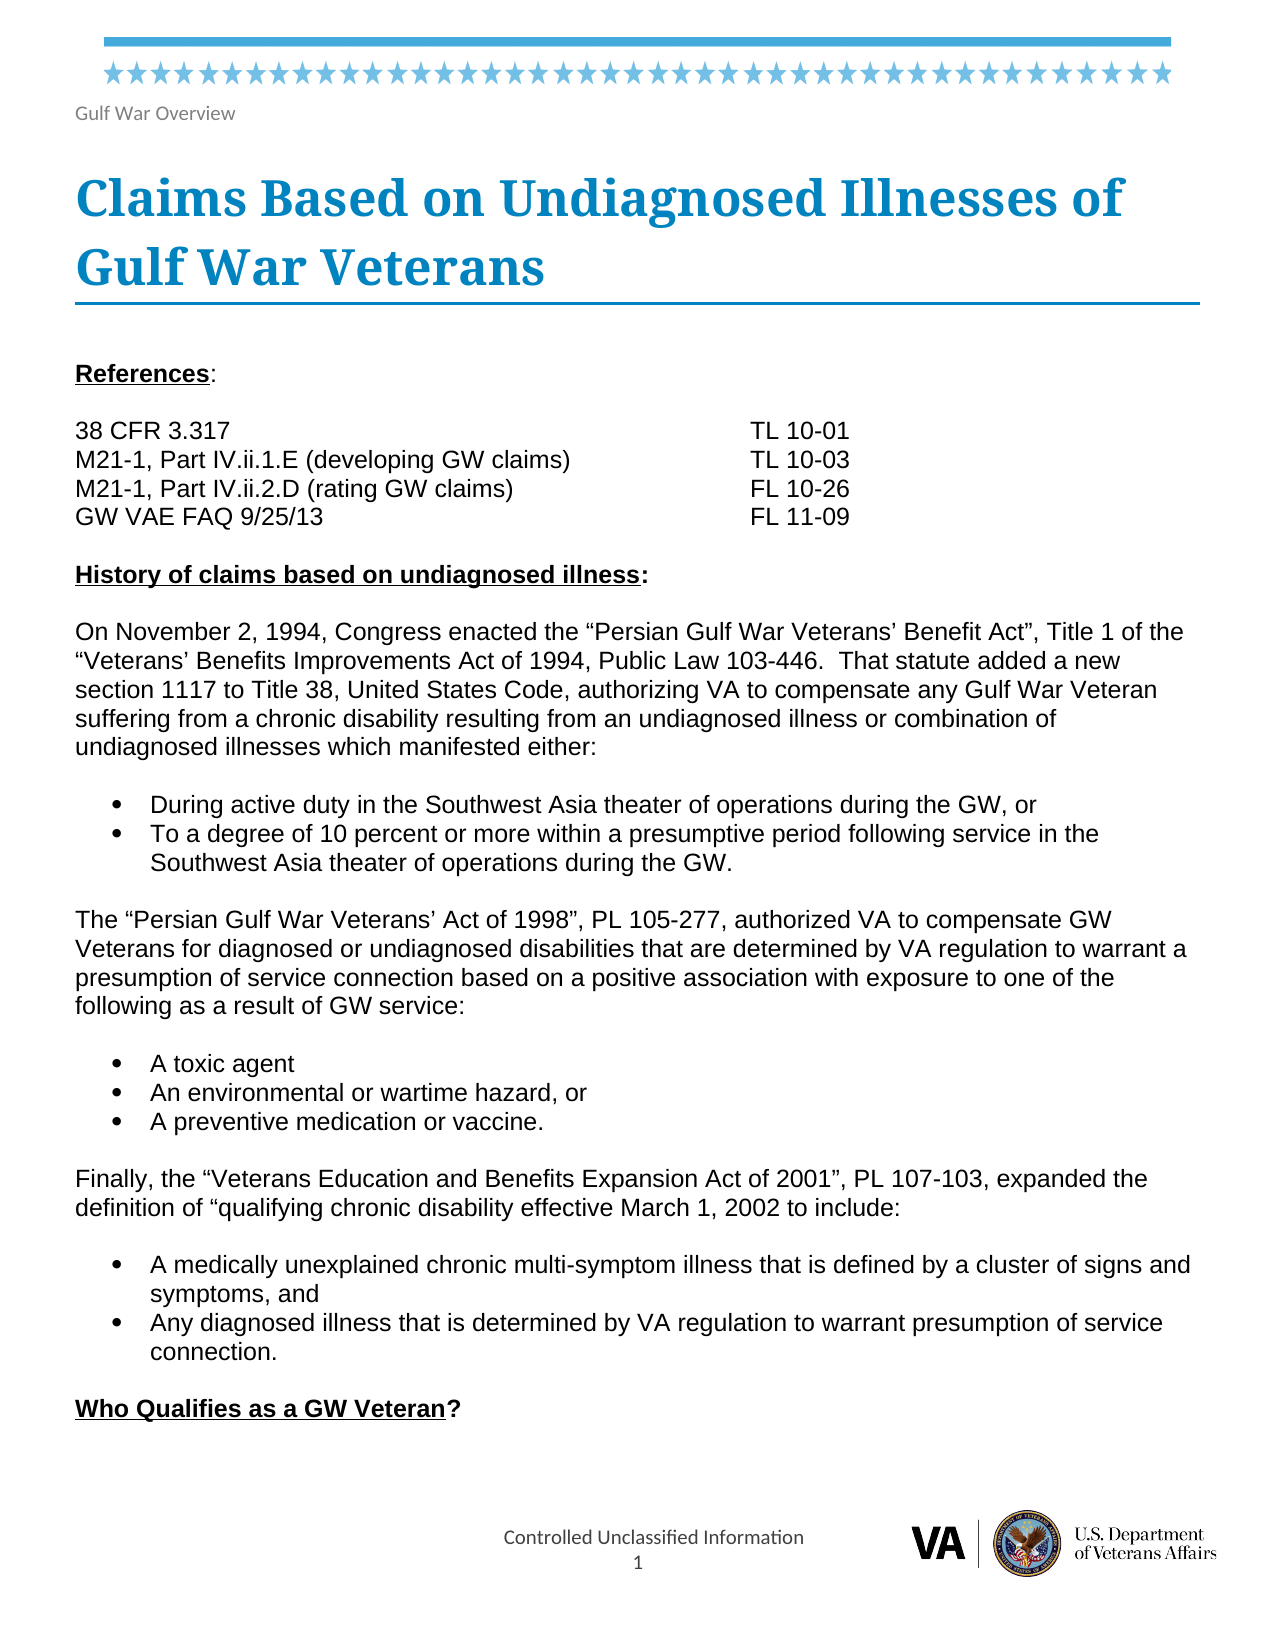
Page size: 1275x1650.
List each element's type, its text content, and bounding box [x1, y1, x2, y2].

list To a degree of 10 percent or more within a presumptive period following service in the Southwest Asia theater of operations during the GW. [112, 819, 1200, 876]
text 38 CFR 3.317 TL 10-01 [75, 416, 1200, 445]
list An environmental or wartime hazard, or [112, 1078, 1200, 1106]
text References: [75, 358, 1200, 387]
list Any diagnosed illness that is determined by VA regulation to warrant presumption of service connection. [112, 1308, 1200, 1366]
text Finally, the “Veterans Education and Benefits Expansion Act of 2001”, PL 107-103, expanded the definition of “qualifying chronic disability effective March 1, 2002 to include: [75, 1164, 1200, 1222]
picture [911, 1510, 1217, 1577]
list A preventive medication or vaccine. [112, 1106, 1200, 1135]
list A medically unexplained chronic multi-symptom illness that is defined by a cluster of signs and symptoms, and [112, 1250, 1200, 1308]
text M21-1, Part IV.ii.1.E (developing GW claims) TL 10-03 [75, 445, 1200, 473]
list During active duty in the Southwest Asia theater of operations during the GW, or [112, 790, 1200, 819]
text Who Qualifies as a GW Veteran? [75, 1394, 1200, 1423]
text The “Persian Gulf War Veterans’ Act of 1998”, PL 105-277, authorized VA to compensate GW Veterans for diagnosed or undiagnosed disabilities that are determined by VA regulation to warrant a presumption of service connection based on a positive association with exposure to one of the following as a result of GW service: [75, 905, 1200, 1020]
text M21-1, Part IV.ii.2.D (rating GW claims) FL 10-26 [75, 473, 1200, 502]
picture [103, 37, 1172, 85]
text History of claims based on undiagnosed illness: [75, 560, 1200, 588]
list A toxic agent [112, 1049, 1200, 1078]
text GW VAE FAQ 9/25/13 FL 11-09 [75, 502, 1200, 531]
text Claims Based on Undiagnosed Illnesses of Gulf War Veterans [75, 163, 1200, 302]
text On November 2, 1994, Congress enacted the “Persian Gulf War Veterans’ Benefit Act”, Title 1 of the “Veterans’ Benefits Improvements Act of 1994, Public Law 103-446. That statute added a new section 1117 to Title 38, United States Code, authorizing VA to compensate any Gulf War Veteran suffering from a chronic disability resulting from an undiagnosed illness or combination of undiagnosed illnesses which manifested either: [75, 617, 1200, 761]
